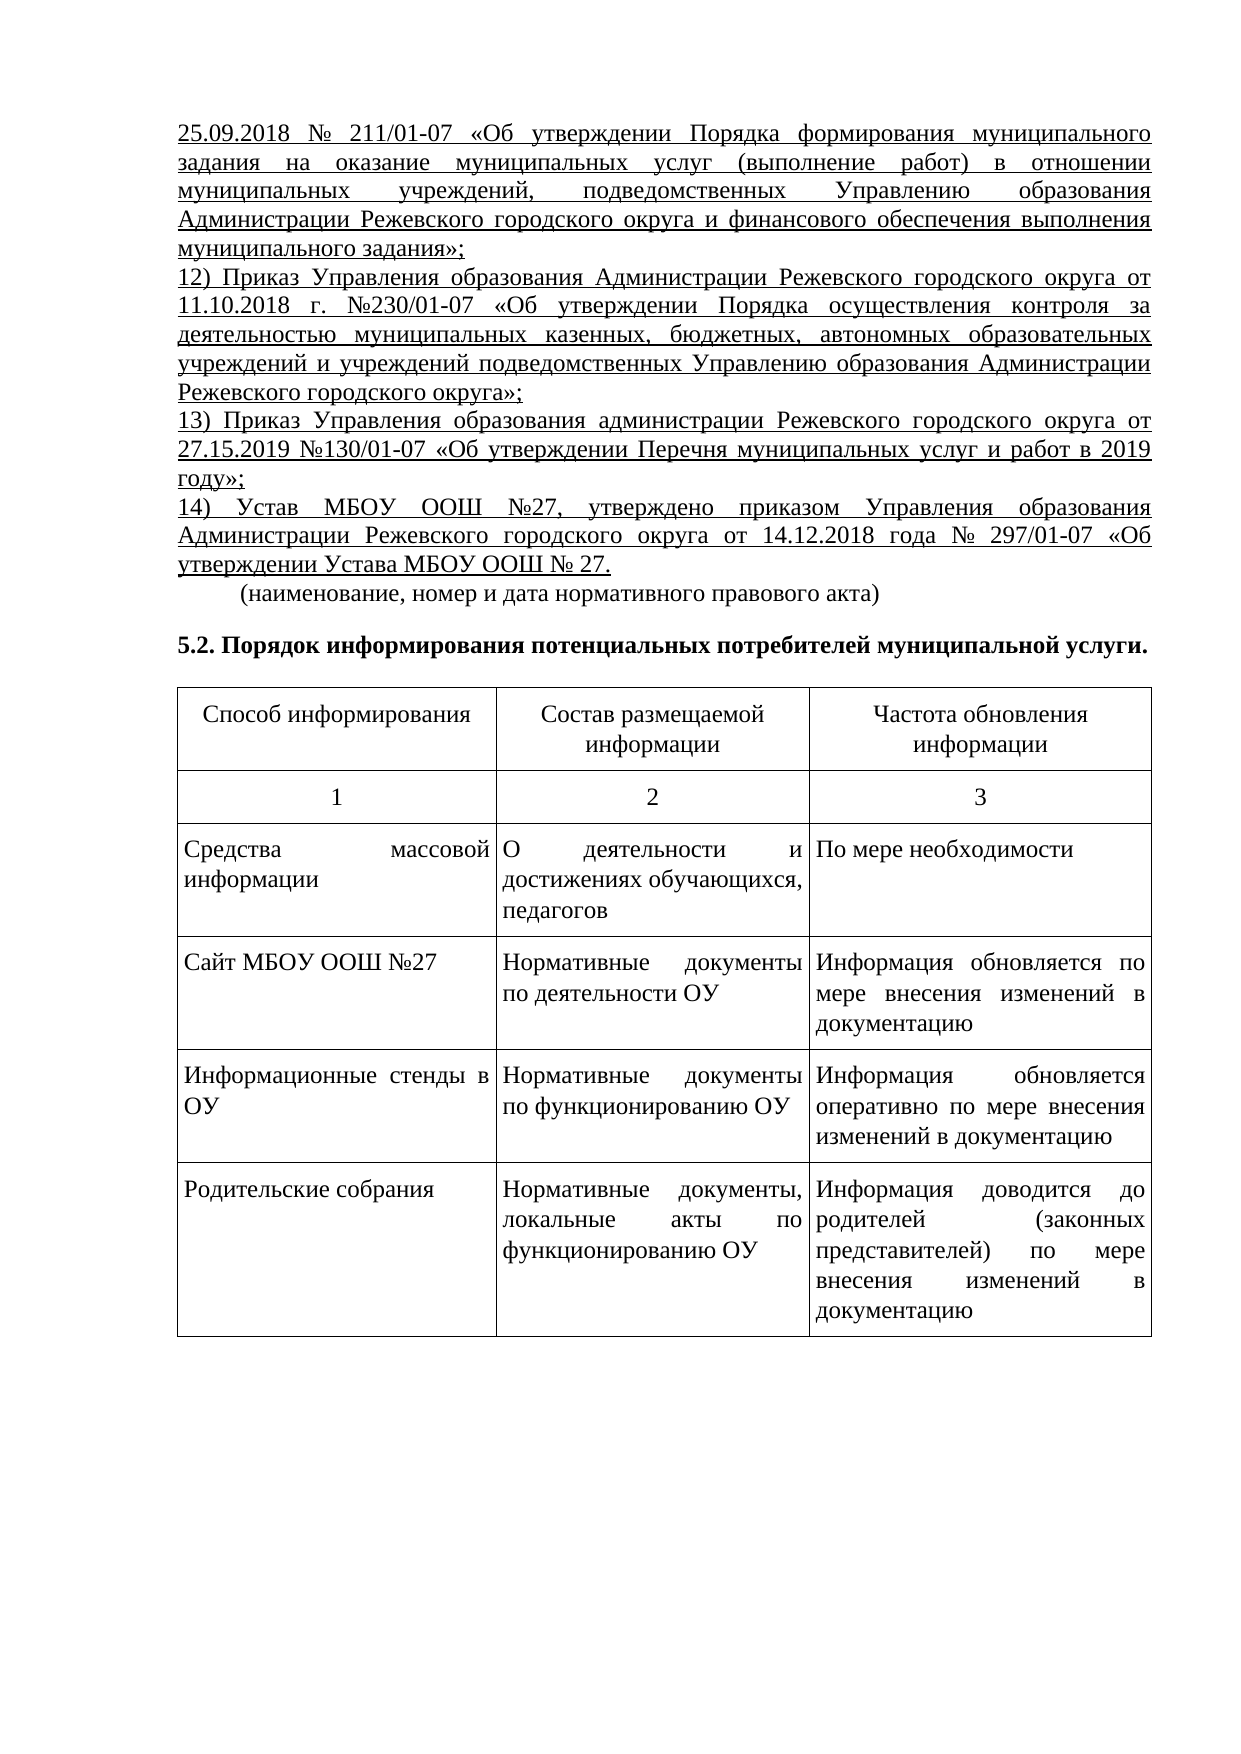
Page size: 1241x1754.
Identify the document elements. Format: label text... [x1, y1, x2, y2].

text (наименование, номер и дата нормативного правового акта) [177, 578, 1152, 607]
text 14) Устав МБОУ ООШ №27, утверждено приказом Управления образования Администрации Режевского городского округа от 14.12.2018 года № 297/01-07 «Об утверждении Устава МБОУ ООШ № 27. [177, 492, 1152, 517]
table_cell Нормативные документы по функционированию ОУ [497, 1050, 809, 1162]
table_cell Сайт МБОУ ООШ №27 [178, 937, 496, 1049]
table_cell 3 [810, 771, 1151, 822]
text 13) Приказ Управления образования администрации Режевского городского округа от 27.15.2019 №130/01-07 «Об утверждении Перечня муниципальных услуг и работ в 2019 году»; [177, 432, 1152, 459]
table_header Частота обновления информации [810, 688, 1151, 770]
table_cell По мере необходимости [810, 824, 1151, 936]
table_cell Информационные стенды в ОУ [178, 1050, 496, 1162]
table_cell 1 [178, 771, 496, 822]
table_cell Информация обновляется по мере внесения изменений в документацию [810, 937, 1151, 1049]
text 13) Приказ Управления образования администрации Режевского городского округа от 27.15.2019 №130/01-07 «Об утверждении Перечня муниципальных услуг и работ в 2019 году»; [177, 406, 1152, 431]
table_cell Нормативные документы по деятельности ОУ [497, 937, 809, 1049]
text 14) Устав МБОУ ООШ №27, утверждено приказом Управления образования Администрации Режевского городского округа от 14.12.2018 года № 297/01-07 «Об утверждении Устава МБОУ ООШ № 27. [177, 547, 1152, 578]
text 5.2. Порядок информирования потенциальных потребителей муниципальной услуги. [177, 630, 1152, 658]
table_header Состав размещаемой информации [497, 688, 809, 770]
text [177, 118, 1152, 143]
table_cell Нормативные документы, локальные акты по функционированию ОУ [497, 1163, 809, 1336]
text 13) Приказ Управления образования администрации Режевского городского округа от 27.15.2019 №130/01-07 «Об утверждении Перечня муниципальных услуг и работ в 2019 году»; [177, 460, 1152, 492]
table_cell Информация обновляется оперативно по мере внесения изменений в документацию [810, 1050, 1151, 1162]
text 12) Приказ Управления образования Администрации Режевского городского округа от 11.10.2018 г. №230/01-07 «Об утверждении Порядка осуществления контроля за деятельностью муниципальных казенных, бюджетных, автономных образовательных учреждений и учреждений подведомственных Управлению образования Администрации Режевского городского округа»; [177, 346, 1152, 406]
table_header Способ информирования [178, 688, 496, 770]
table_cell 2 [497, 771, 809, 822]
table_cell Родительские собрания [178, 1163, 496, 1336]
table_cell Информация доводится до родителей (законных представителей) по мере внесения изменений в документацию [810, 1163, 1151, 1336]
table_cell О деятельности и достижениях обучающихся, педагогов [497, 824, 809, 936]
table_cell Средства массовой информации [178, 824, 496, 936]
text 12) Приказ Управления образования Администрации Режевского городского округа от 11.10.2018 г. №230/01-07 «Об утверждении Порядка осуществления контроля за деятельностью муниципальных казенных, бюджетных, автономных образовательных учреждений и учреждений подведомственных Управлению образования Администрации Режевского городского округа»; [177, 262, 1152, 344]
text 14) Устав МБОУ ООШ №27, утверждено приказом Управления образования Администрации Режевского городского округа от 14.12.2018 года № 297/01-07 «Об утверждении Устава МБОУ ООШ № 27. [177, 518, 1152, 546]
